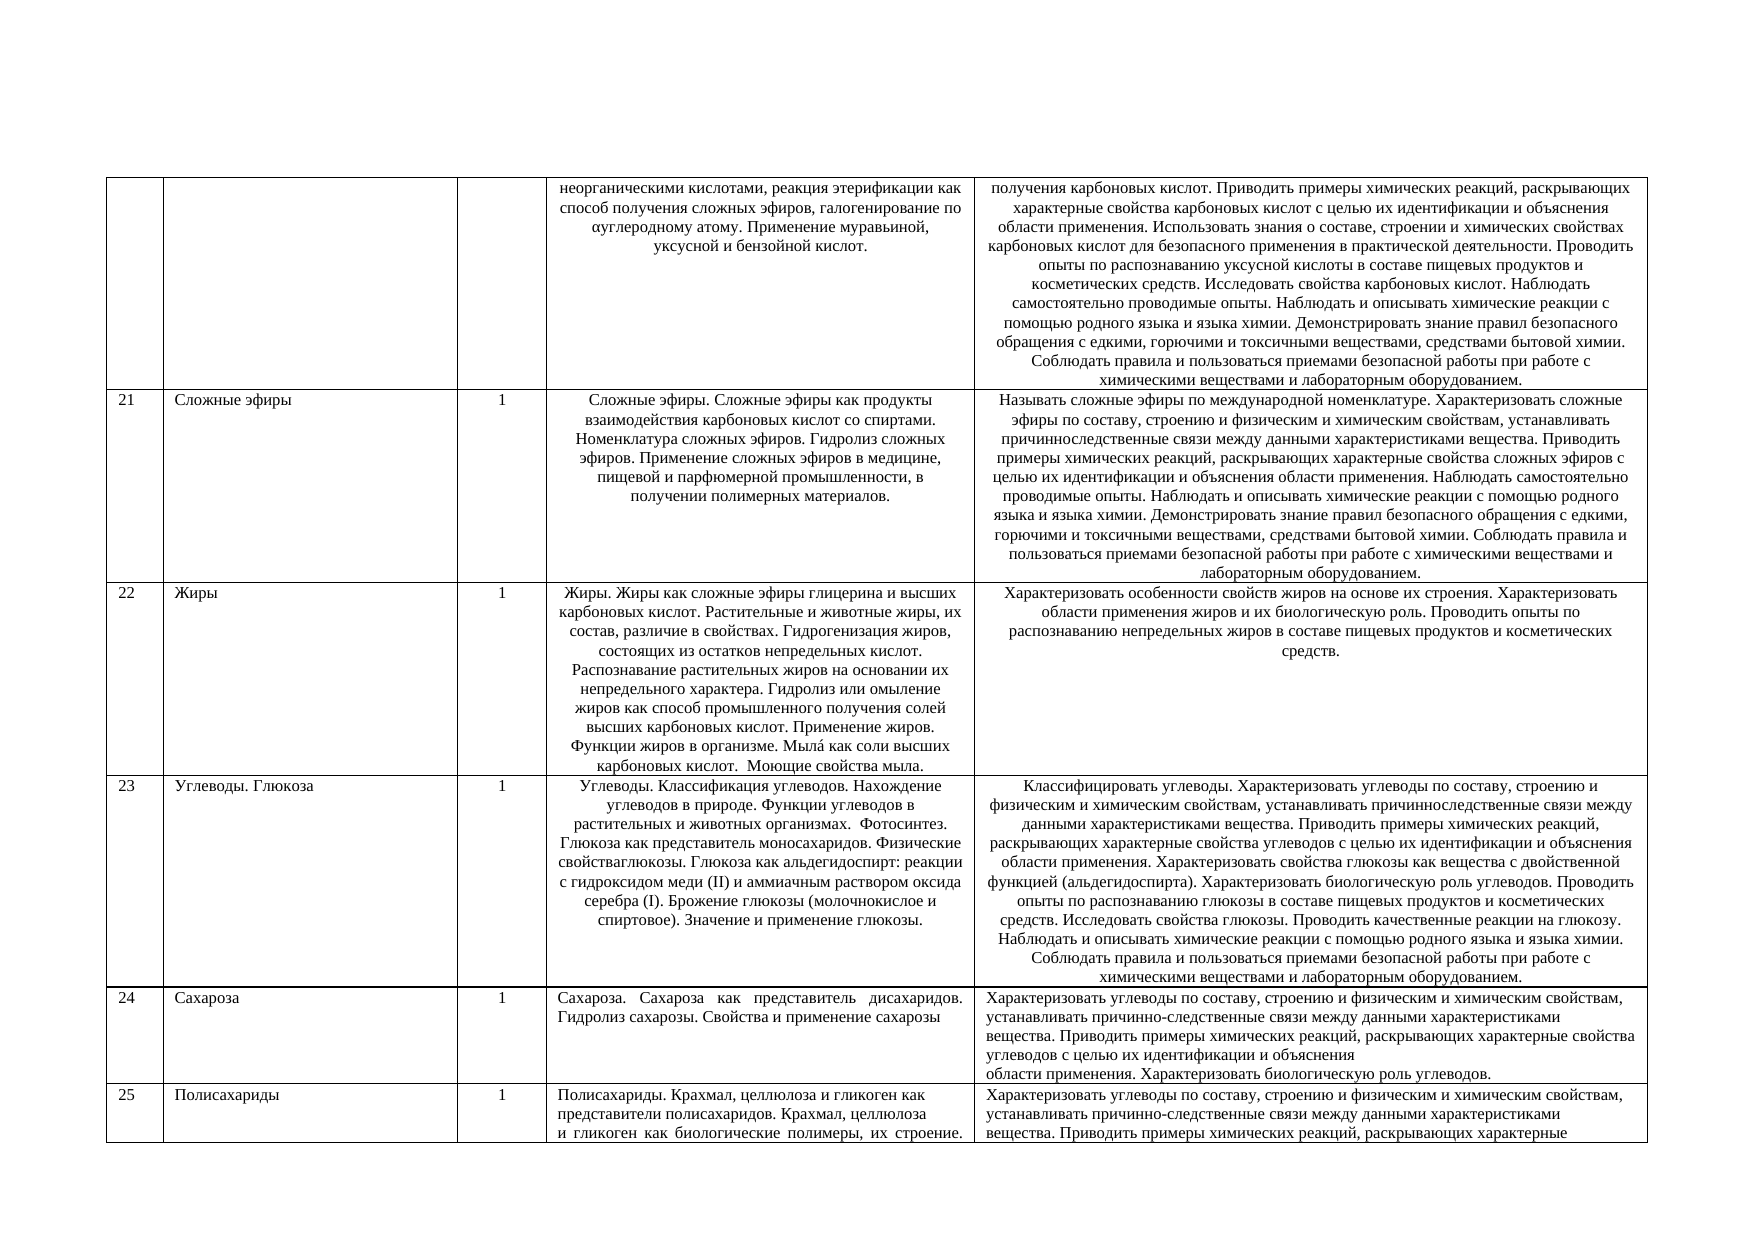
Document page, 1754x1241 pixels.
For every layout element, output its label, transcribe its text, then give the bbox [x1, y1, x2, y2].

table_cell 1 [458, 988, 546, 1083]
table_cell Углеводы. Глюкоза [164, 776, 457, 986]
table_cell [547, 1084, 974, 1142]
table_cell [975, 178, 1647, 389]
table_cell Сложные эфиры. Сложные эфиры как продукты взаимодействия карбоновых кислот со спиртами. Номенклатура сложных эфиров. Гидролиз сложных эфиров. Применение сложных эфиров в медицине, пищевой и парфюмерной промышленности, в получении полимерных материалов. [547, 390, 974, 582]
table_cell 1 [458, 776, 546, 986]
table_cell Характеризовать особенности свойств жиров на основе их строения. Характеризовать области применения жиров и их биологическую роль. Проводить опыты по распознаванию непредельных жиров в составе пищевых продуктов и косметических средств. [975, 583, 1647, 774]
table_cell Жиры [164, 583, 457, 774]
table_cell 25 [107, 1084, 163, 1142]
table_cell 22 [107, 583, 163, 774]
table_cell Сложные эфиры [164, 390, 457, 582]
table_cell 21 [107, 390, 163, 582]
table_cell Сахароза. Сахароза как представитель дисахаридов. Гидролиз сахарозы. Свойства и применение сахарозы [547, 988, 974, 1083]
table_cell Классифицировать углеводы. Характеризовать углеводы по составу, строению и физическим и химическим свойствам, устанавливать причинно­следственные связи между данными характеристиками вещества. Приводить примеры химических реакций, раскрывающих характерные свойства углеводов с целью их идентификации и объяснения области применения. Характеризовать свойства глюкозы как вещества с двойственной функцией (альдегидоспирта). Характеризовать биологическую роль углеводов. Проводить опыты по распознаванию глюкозы в составе пищевых продуктов и косметических средств. Исследовать свойства глюкозы. Проводить качественные реакции на глюкозу. Наблюдать и описывать химические реакции с помощью родного языка и языка химии. Соблюдать правила и пользоваться приемами безопасной работы при работе с химическими веществами и лабораторным оборудованием. [975, 776, 1647, 986]
table_cell Полисахариды [164, 1084, 457, 1142]
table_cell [975, 1084, 1647, 1142]
table_cell 1 [458, 1084, 546, 1142]
table_cell 20 [107, 178, 163, 389]
table_cell Называть сложные эфиры по международной номенклатуре. Характеризовать сложные эфиры по составу, строению и физическим и химическим свойствам, устанавливать причинно­следственные связи между данными характеристиками вещества. Приводить примеры химических реакций, раскрывающих характерные свойства сложных эфиров с целью их идентификации и объяснения области применения. Наблюдать самостоятельно проводимые опыты. Наблюдать и описывать химические реакции с помощью родного языка и языка химии. Демонстрировать знание правил безопасного обращения с едкими, горючими и токсичными веществами, средствами бытовой химии. Соблюдать правила и пользоваться приемами безопасной работы при работе с химическими веществами и лабораторным оборудованием. [975, 390, 1647, 582]
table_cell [164, 178, 457, 389]
table_cell 1 [458, 178, 546, 389]
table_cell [547, 178, 974, 389]
table_cell Углеводы. Классификация углеводов. Нахождение углеводов в природе. Функции углеводов в растительных и животных организмах. Фотосинтез. Глюкоза как представитель моносахаридов. Физические свойстваглюкозы. Глюкоза как альдегидоспирт: реакции с гидроксидом меди (II) и аммиачным раствором оксида серебра (I). Брожение глюкозы (молочнокислое и спиртовое). Значение и применение глюкозы. [547, 776, 974, 986]
table_cell 23 [107, 776, 163, 986]
table_cell 1 [458, 583, 546, 774]
table_cell Характеризовать углеводы по составу, строению и физическим и химическим свойствам, устанавливать причинно-следственные связи между данными характеристиками вещества. Приводить примеры химических реакций, раскрывающих характерные свойства углеводов с целью их идентификации и объяснения области применения. Характеризовать биологическую роль углеводов. [975, 988, 1647, 1083]
table_cell Сахароза [164, 988, 457, 1083]
table_cell 24 [107, 988, 163, 1083]
table_cell Жиры. Жиры как сложные эфиры глицерина и высших карбоновых кислот. Растительные и животные жиры, их состав, различие в свойствах. Гидрогенизация жиров, состоящих из остатков непредельных кислот. Распознавание растительных жиров на основании их непредельного характера. Гидролиз или омыление жиров как способ промышленного получения солей высших карбоновых кислот. Применение жиров. Функции жиров в организме. Мылá как соли высших карбоновых кислот. Моющие свойства мыла. [547, 583, 974, 774]
table_cell 1 [458, 390, 546, 582]
